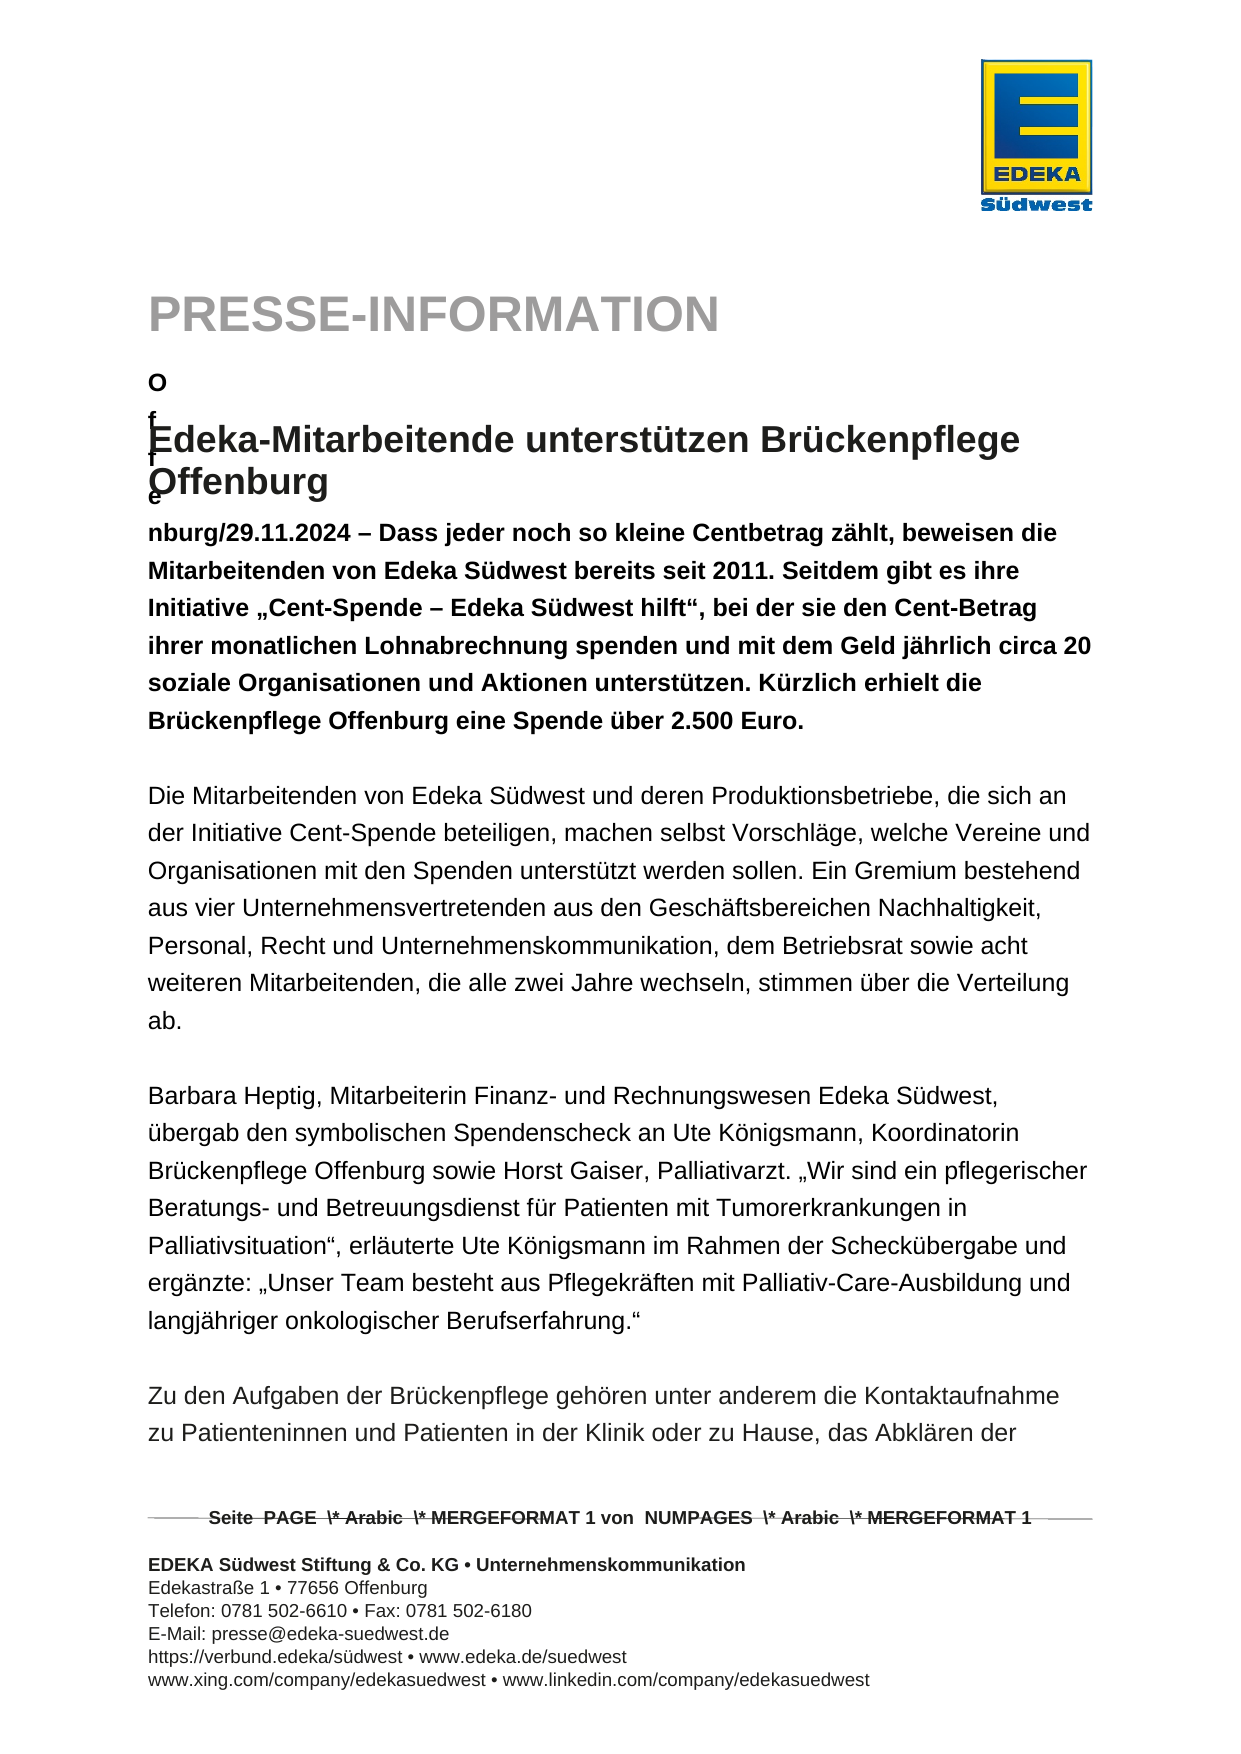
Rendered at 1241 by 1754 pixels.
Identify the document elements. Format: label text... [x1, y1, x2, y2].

text Barbara Heptig, Mitarbeiterin Finanz- und Rechnungswesen Edeka Südwest, übergab den symbolischen Spendenscheck an Ute Königsmann, Koordinatorin Brückenpflege Offenburg sowie Horst Gaiser, Palliativarzt. „Wir sind ein pflegerischer Beratungs- und Betreuungsdienst für Patienten mit Tumorerkrankungen in Palliativsituation“, erläuterte Ute Königsmann im Rahmen der Scheckübergabe und ergänzte: „Unser Team besteht aus Pflegekräften mit Palliativ-Care-Ausbildung und langjähriger onkologischer Berufserfahrung.“ [148, 1074, 1092, 1337]
text Die Mitarbeitenden von Edeka Südwest und deren Produktionsbetriebe, die sich an der Initiative Cent-Spende beteiligen, machen selbst Vorschläge, welche Vereine und Organisationen mit den Spenden unterstützt werden sollen. Ein Gremium bestehend aus vier Unternehmensvertretenden aus den Geschäftsbereichen Nachhaltigkeit, Personal, Recht und Unternehmenskommunikation, dem Betriebsrat sowie acht weiteren Mitarbeitenden, die alle zwei Jahre wechseln, stimmen über die Verteilung ab. [148, 774, 1092, 1037]
text / – Dass jeder noch so kleine Centbetrag zählt, beweisen die Mitarbeitenden von Edeka Südwest bereits seit 2011. Seitdem gibt es ihre Initiative „Cent-Spende – Edeka Südwest hilft“, bei der sie den Cent-Betrag ihrer monatlichen Lohnabrechnung spenden und mit dem Geld jährlich circa 20 soziale Organisationen und Aktionen unterstützen. Kürzlich erhielt die Brückenpflege Offenburg eine Spende über 2.500 Euro. [148, 333, 1092, 737]
picture [980, 59, 1093, 211]
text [148, 1374, 1092, 1449]
